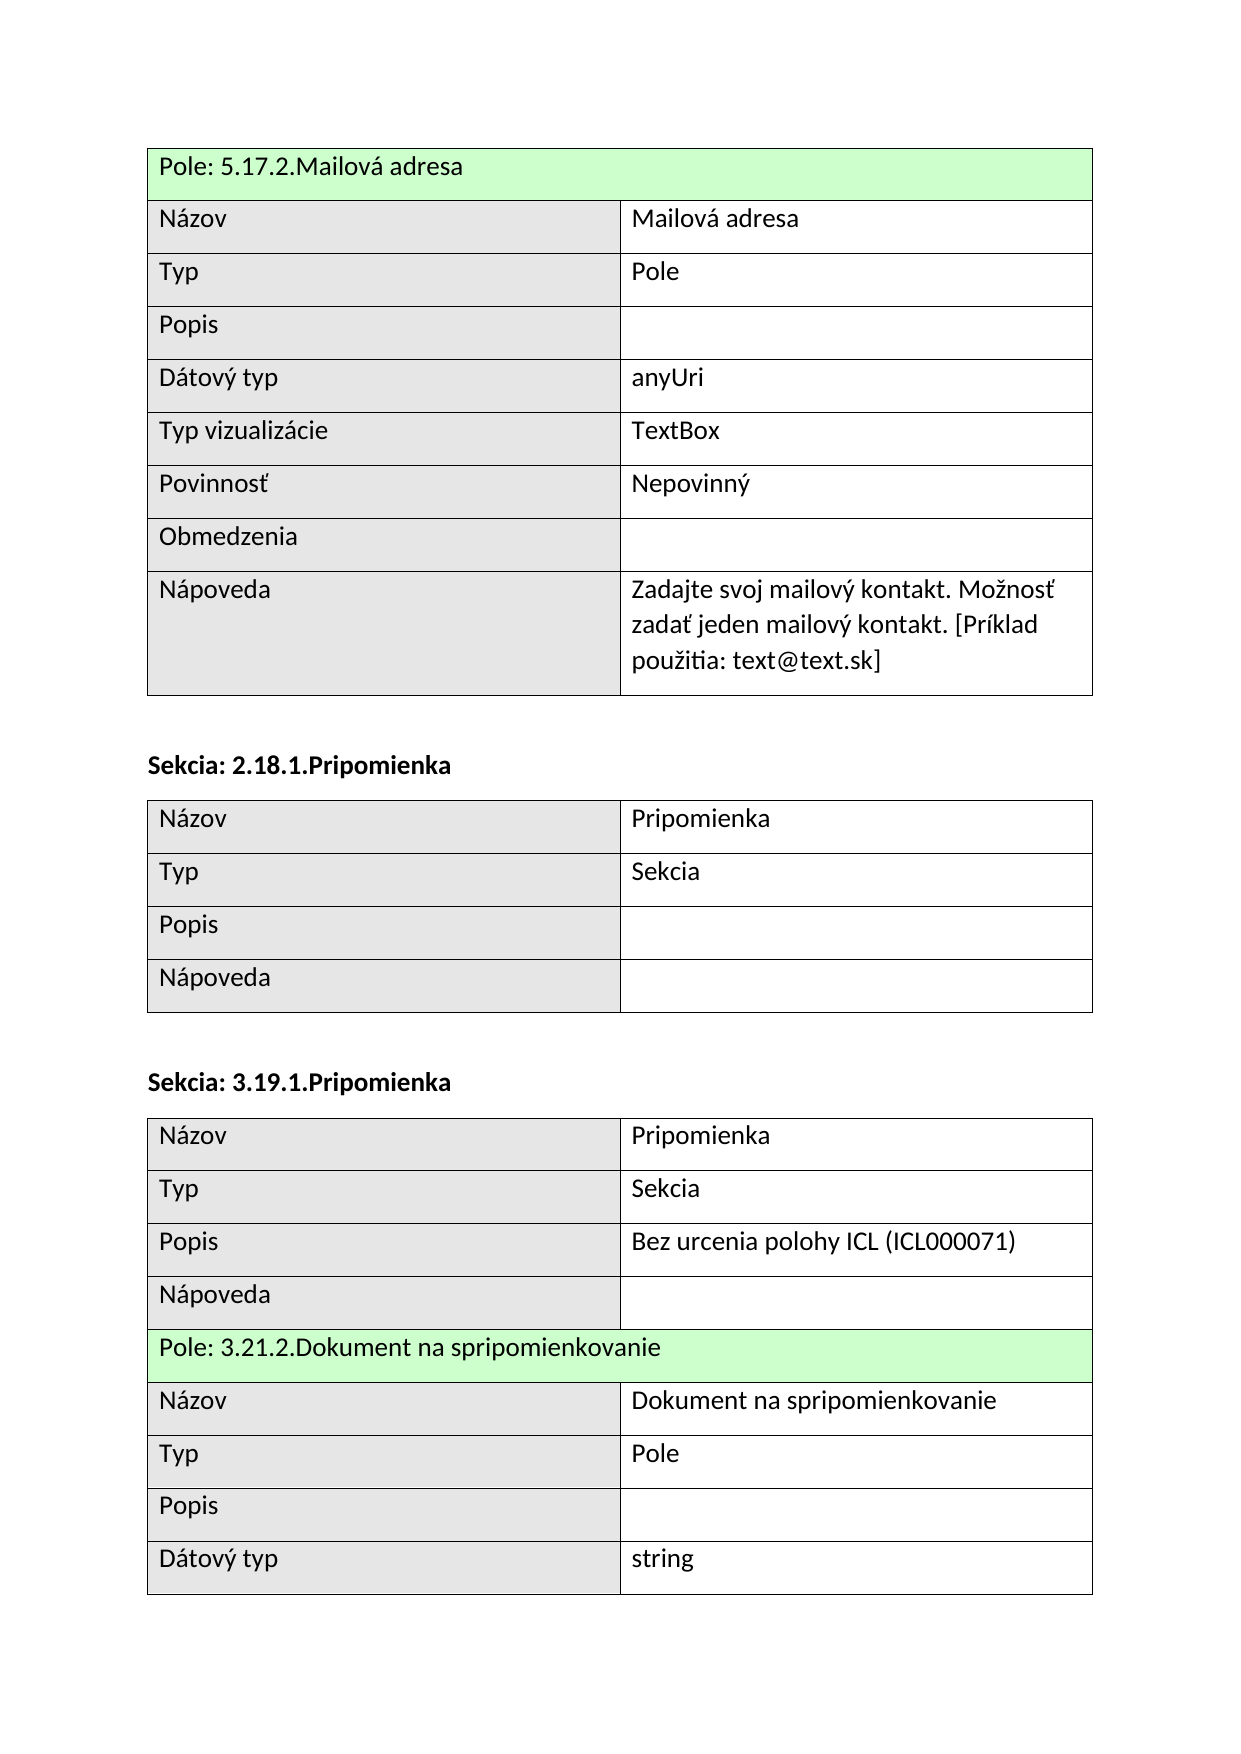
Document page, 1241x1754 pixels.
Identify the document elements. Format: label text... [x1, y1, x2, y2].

table_cell Bez urcenia polohy ICL (ICL000071) [621, 1224, 1092, 1276]
table_cell Sekcia [621, 1171, 1092, 1223]
table_cell string [621, 1542, 1092, 1593]
table_cell Pole [621, 1436, 1092, 1487]
table_cell Názov [148, 1383, 620, 1435]
table_cell Sekcia [621, 854, 1092, 906]
table_cell Názov [148, 201, 620, 253]
table_cell Popis [148, 1489, 620, 1541]
table_cell Mailová adresa [621, 201, 1092, 253]
table_header Názov [148, 801, 620, 853]
text Sekcia: 2.18.1.Pripomienka [148, 748, 1093, 781]
table_cell Typ [148, 254, 620, 306]
table_cell Povinnosť [148, 466, 620, 518]
table_cell Nápoveda [148, 960, 620, 1012]
table_cell Obmedzenia [148, 519, 620, 571]
table_cell Typ [148, 1171, 620, 1223]
table_cell Typ vizualizácie [148, 413, 620, 465]
text Sekcia: 3.19.1.Pripomienka [148, 1065, 1093, 1098]
table_cell [621, 960, 1092, 1012]
table_cell Dátový typ [148, 1542, 620, 1593]
table_cell [621, 907, 1092, 959]
table_header Pripomienka [621, 801, 1092, 853]
table_cell Pole [621, 254, 1092, 306]
table_cell anyUri [621, 360, 1092, 412]
table_cell TextBox [621, 413, 1092, 465]
table_header Pripomienka [621, 1119, 1092, 1170]
table_cell Popis [148, 1224, 620, 1276]
table_cell Popis [148, 907, 620, 959]
table_cell [621, 1277, 1092, 1329]
table_cell Pole: 5.17.2.Mailová adresa [148, 149, 1092, 200]
table_cell Popis [148, 307, 620, 359]
table_cell Typ [148, 854, 620, 906]
table_header Názov [148, 1119, 620, 1170]
table_cell Typ [148, 1436, 620, 1487]
table_cell [621, 307, 1092, 359]
table_cell Nápoveda [148, 1277, 620, 1329]
table_cell Dátový typ [148, 360, 620, 412]
table_cell Nepovinný [621, 466, 1092, 518]
table_cell Dokument na spripomienkovanie [621, 1383, 1092, 1435]
table_cell Pole: 3.21.2.Dokument na spripomienkovanie [148, 1330, 1092, 1382]
table_cell [621, 519, 1092, 571]
table_cell Nápoveda [148, 572, 620, 695]
table_cell Zadajte svoj mailový kontakt. Možnosť zadať jeden mailový kontakt. [Príklad použitia: text@text.sk] [621, 572, 1092, 695]
table_cell [621, 1489, 1092, 1541]
